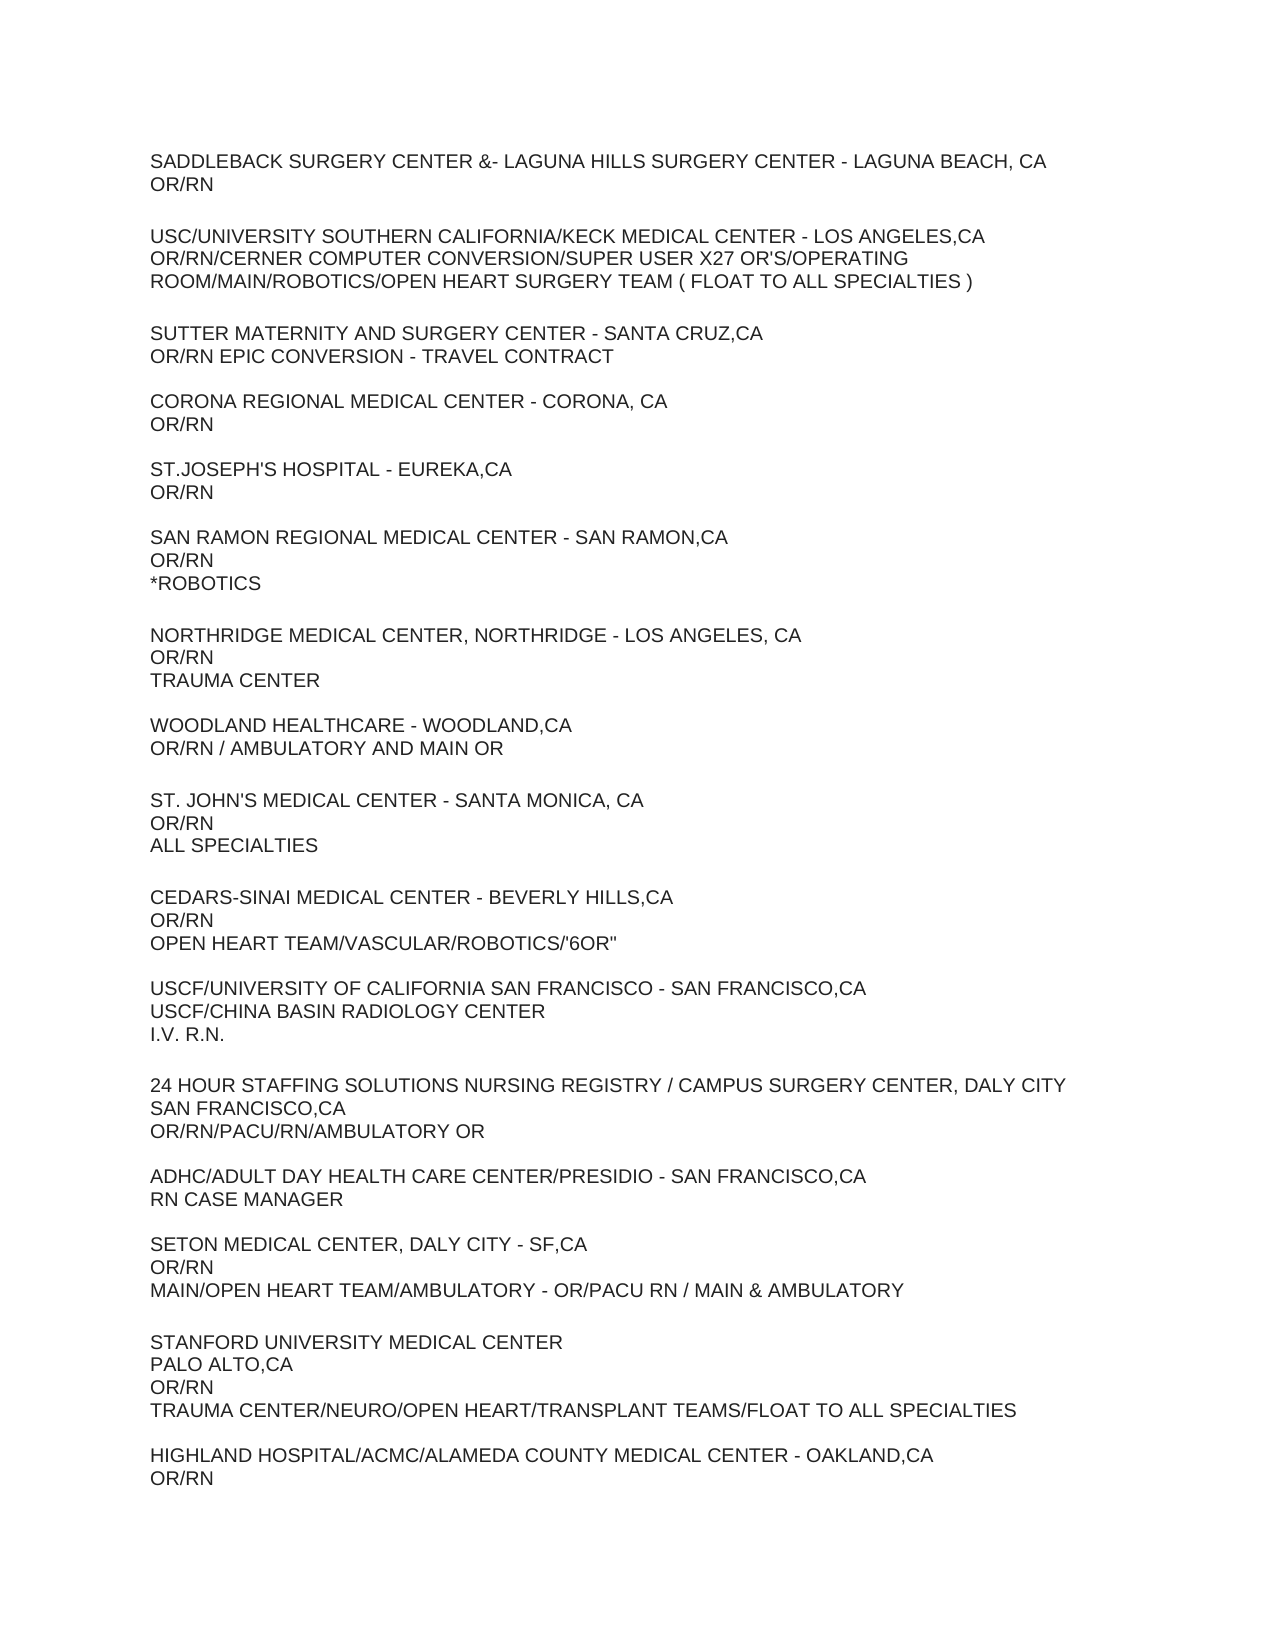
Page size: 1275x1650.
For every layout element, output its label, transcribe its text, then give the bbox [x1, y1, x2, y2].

text 24 HOUR STAFFING SOLUTIONS NURSING REGISTRY / CAMPUS SURGERY CENTER, DALY CITY SAN FRANCISCO,CA OR/RN/PACU/RN/AMBULATORY OR ADHC/ADULT DAY HEALTH CARE CENTER/PRESIDIO - SAN FRANCISCO,CA RN CASE MANAGER SETON MEDICAL CENTER, DALY CITY - SF,CA OR/RN MAIN/OPEN HEART TEAM/AMBULATORY - OR/PACU RN / MAIN & AMBULATORY [150, 1074, 1125, 1301]
text SUTTER MATERNITY AND SURGERY CENTER - SANTA CRUZ,CA OR/RN EPIC CONVERSION - TRAVEL CONTRACT CORONA REGIONAL MEDICAL CENTER - CORONA, CA OR/RN ST.JOSEPH'S HOSPITAL - EUREKA,CA OR/RN SAN RAMON REGIONAL MEDICAL CENTER - SAN RAMON,CA OR/RN *ROBOTICS [150, 322, 1125, 594]
text ST. JOHN'S MEDICAL CENTER - SANTA MONICA, CA OR/RN ALL SPECIALTIES [150, 789, 1125, 857]
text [150, 1331, 1125, 1489]
text CEDARS-SINAI MEDICAL CENTER - BEVERLY HILLS,CA OR/RN OPEN HEART TEAM/VASCULAR/ROBOTICS/'6OR" USCF/UNIVERSITY OF CALIFORNIA SAN FRANCISCO - SAN FRANCISCO,CA USCF/CHINA BASIN RADIOLOGY CENTER I.V. R.N. [150, 886, 1125, 1045]
text SADDLEBACK SURGERY CENTER &- LAGUNA HILLS SURGERY CENTER - LAGUNA BEACH, CA OR/RN [150, 150, 1125, 195]
text NORTHRIDGE MEDICAL CENTER, NORTHRIDGE - LOS ANGELES, CA OR/RN TRAUMA CENTER WOODLAND HEALTHCARE - WOODLAND,CA OR/RN / AMBULATORY AND MAIN OR [150, 623, 1125, 760]
text USC/UNIVERSITY SOUTHERN CALIFORNIA/KECK MEDICAL CENTER - LOS ANGELES,CA OR/RN/CERNER COMPUTER CONVERSION/SUPER USER X27 OR'S/OPERATING ROOM/MAIN/ROBOTICS/OPEN HEART SURGERY TEAM ( FLOAT TO ALL SPECIALTIES ) [150, 224, 1125, 293]
